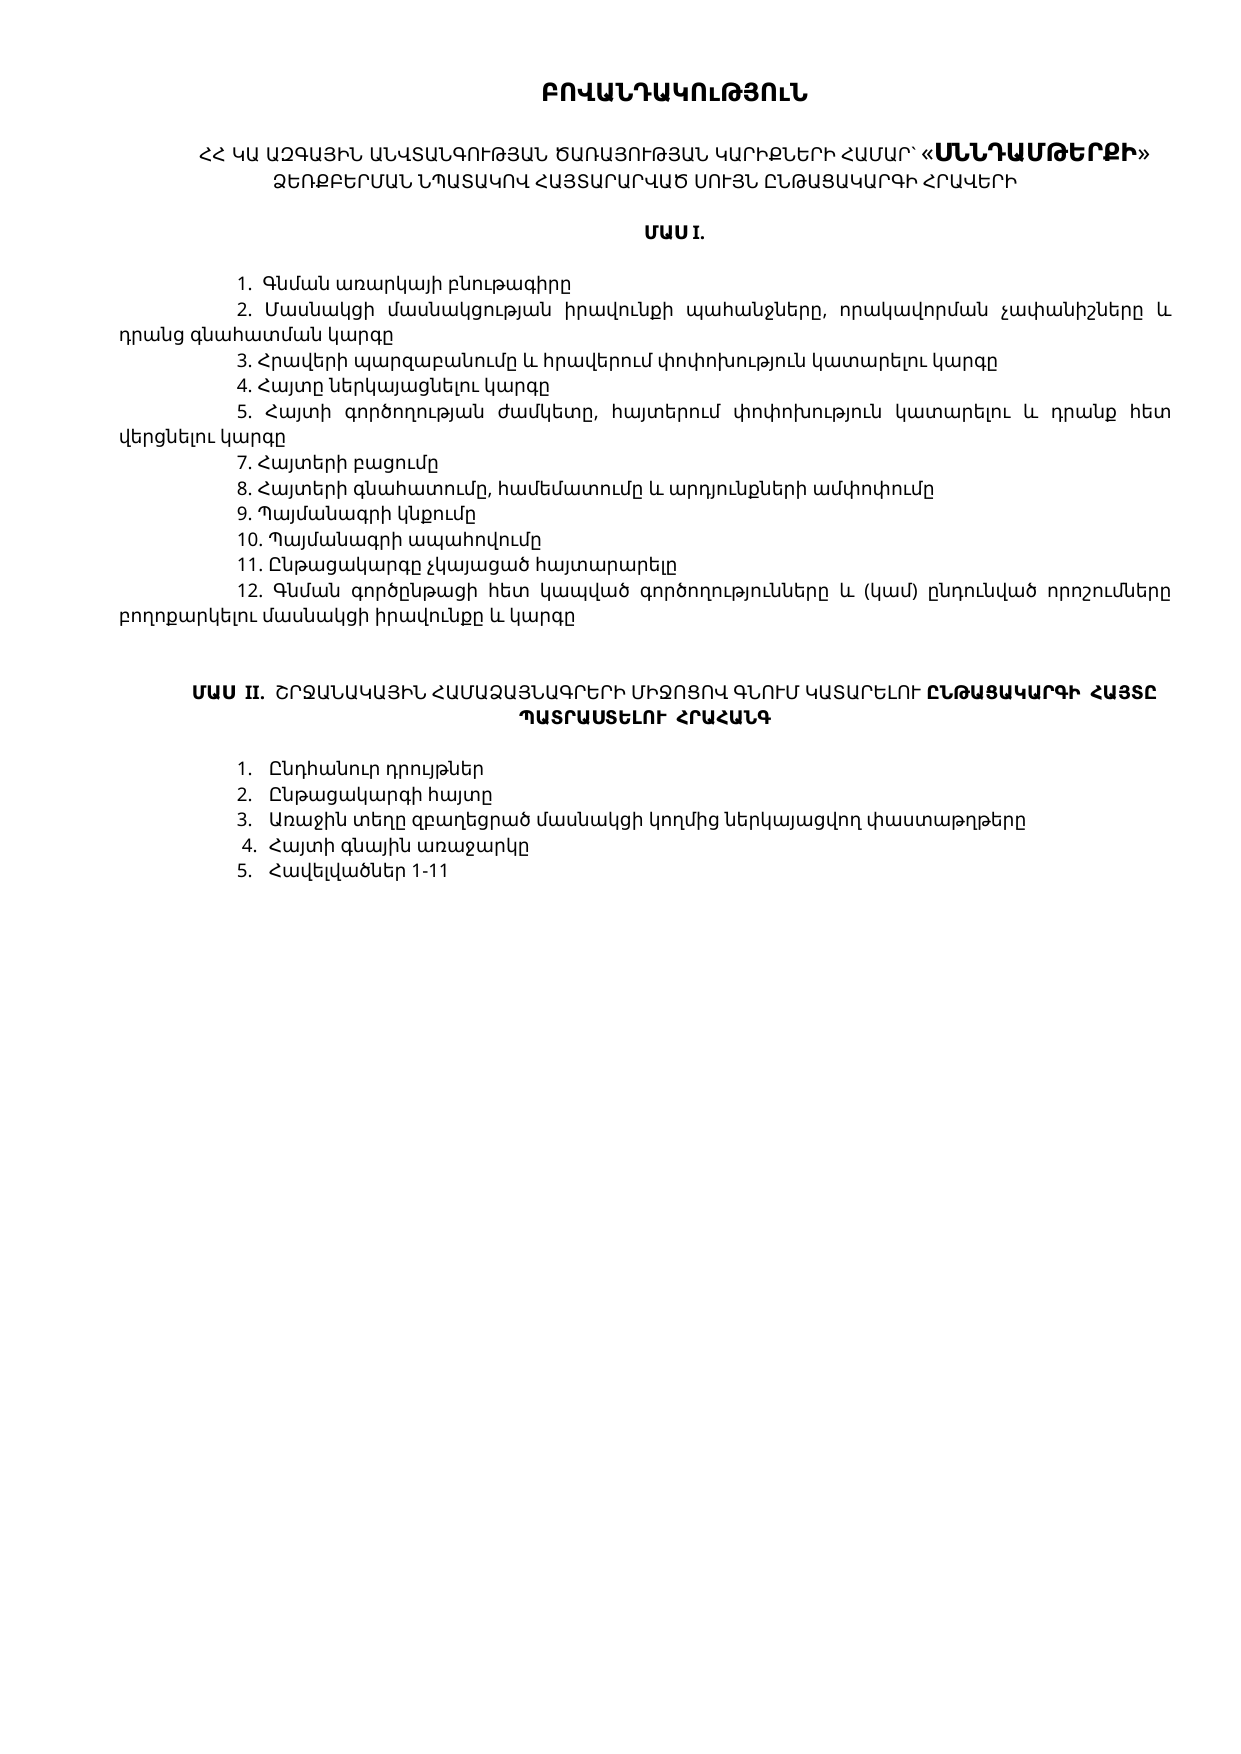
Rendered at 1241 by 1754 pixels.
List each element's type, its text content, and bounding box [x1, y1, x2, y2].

text 1. Գնման առարկայի բնութագիրը [118, 271, 1171, 296]
text 12. Գնման գործընթացի հետ կապված գործողությունները և (կամ) ընդունված որոշումները բողոքարկելու մասնակցի իրավունքը և կարգը [118, 577, 1171, 628]
text 7. Հայտերի բացումը [118, 449, 1171, 475]
text ՀՀ ԿԱ ԱԶԳԱՅԻՆ ԱՆՎՏԱՆԳՈՒԹՅԱՆ ԾԱՌԱՅՈՒԹՅԱՆ ԿԱՐԻՔՆԵՐԻ ՀԱՄԱՐ` «ՍՆՆԴԱՄԹԵՐՔԻ» ՁԵՌՔԲԵՐՄԱՆ ՆՊԱՏԱԿՈՎ ՀԱՅՏԱՐԱՐՎԱԾ ՍՈՒՅՆ ԸՆԹԱՑԱԿԱՐԳԻ ՀՐԱՎԵՐԻ [118, 134, 1171, 194]
text 2. Ընթացակարգի հայտը [118, 781, 1171, 807]
text 10. Պայմանագրի ապահովումը [118, 526, 1171, 551]
text 11. Ընթացակարգը չկայացած հայտարարելը [118, 551, 1171, 577]
text 5. Հայտի գործողության ժամկետը, հայտերում փոփոխություն կատարելու և դրանք հետ վերցնելու կարգը [118, 398, 1171, 449]
text 2. Մասնակցի մասնակցության իրավունքի պահանջները, որակավորման չափանիշները և դրանց գնահատման կարգը [118, 296, 1171, 347]
text ՄԱՍ II. ՇՐՋԱՆԱԿԱՅԻՆ ՀԱՄԱՁԱՅՆԱԳՐԵՐԻ ՄԻՋՈՑՈՎ ԳՆՈՒՄ ԿԱՏԱՐԵԼՈՒ ԸՆԹԱՑԱԿԱՐԳԻ ՀԱՅՏԸ ՊԱՏՐԱՍՏԵԼՈՒ ՀՐԱՀԱՆԳ [118, 679, 1171, 730]
text 4. Հայտի գնային առաջարկը [237, 832, 1171, 858]
text 5. Հավելվածներ 1-11 [118, 858, 1171, 883]
text 1. Ընդհանուր դրույթներ [118, 756, 1171, 781]
text ԲՈՎԱՆԴԱԿՈւԹՅՈւՆ [118, 75, 1171, 109]
text 8. Հայտերի գնահատումը, համեմատումը և արդյունքների ամփոփումը [118, 475, 1171, 500]
text 3. Առաջին տեղը զբաղեցրած մասնակցի կողմից ներկայացվող փաստաթղթերը [237, 807, 1171, 832]
text 9. Պայմանագրի կնքումը [118, 500, 1171, 526]
text ՄԱՍ I. [118, 220, 1171, 245]
text 4. Հայտը ներկայացնելու կարգը [118, 373, 1171, 398]
text 3. Հրավերի պարզաբանումը և հրավերում փոփոխություն կատարելու կարգը [118, 347, 1171, 373]
